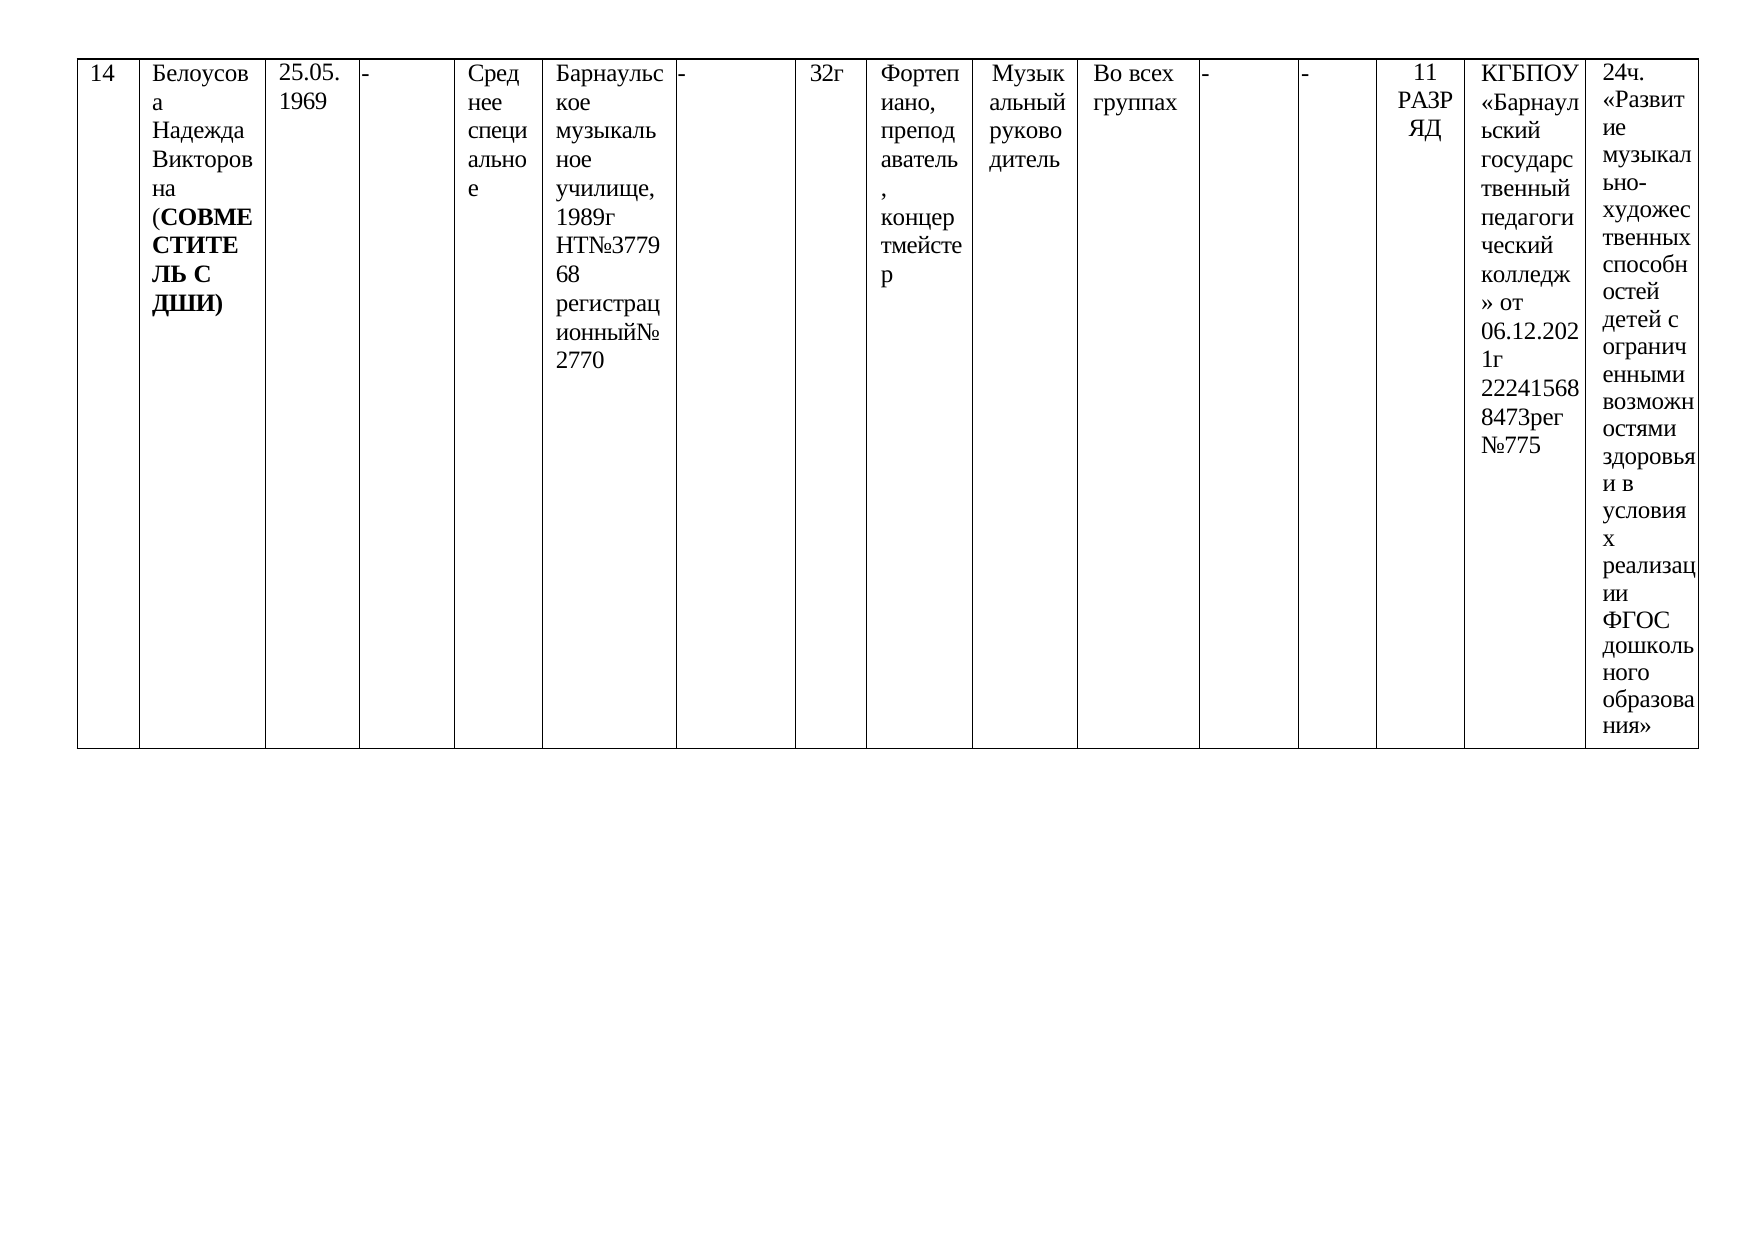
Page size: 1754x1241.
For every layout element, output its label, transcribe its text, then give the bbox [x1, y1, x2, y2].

table_cell Фортеп иано, препод аватель , концер тмейсте р [867, 60, 972, 748]
table_cell Музык альный руково дитель [973, 60, 1077, 748]
table_cell КГБПОУ «Барнаул ьский государс твенный педагоги ческий колледж » от 06.12.202 1г 22241568 8473рег №775 [1465, 60, 1585, 748]
table_cell Сред нее специ ально е [455, 60, 542, 748]
table_cell - [360, 60, 454, 748]
table_cell 25.05. 1969 [266, 60, 359, 748]
table_cell Во всех группах [1078, 60, 1199, 748]
table_cell - [677, 60, 795, 748]
table_cell Барнаульс кое музыкаль ное училище, 1989г НТ№3779 68 регистрац ионный№ 2770 [543, 60, 676, 748]
table_cell Белоусов а Надежда Викторов на (СОВМЕ СТИТЕ ЛЬ С ДШИ) [140, 60, 265, 748]
table_cell - [1200, 60, 1298, 748]
table_cell 24ч. «Развит ие музыкал ьно- художес твенных способн остей детей с огранич енными возможн остями здоровья и в условия х реализац ии ФГОС дошколь ного образова ния» [1586, 60, 1698, 748]
table_cell 32г [796, 60, 866, 748]
table_cell - [1299, 60, 1376, 748]
table_cell 11 РАЗР ЯД [1377, 60, 1464, 748]
table_cell 14 [78, 60, 139, 748]
